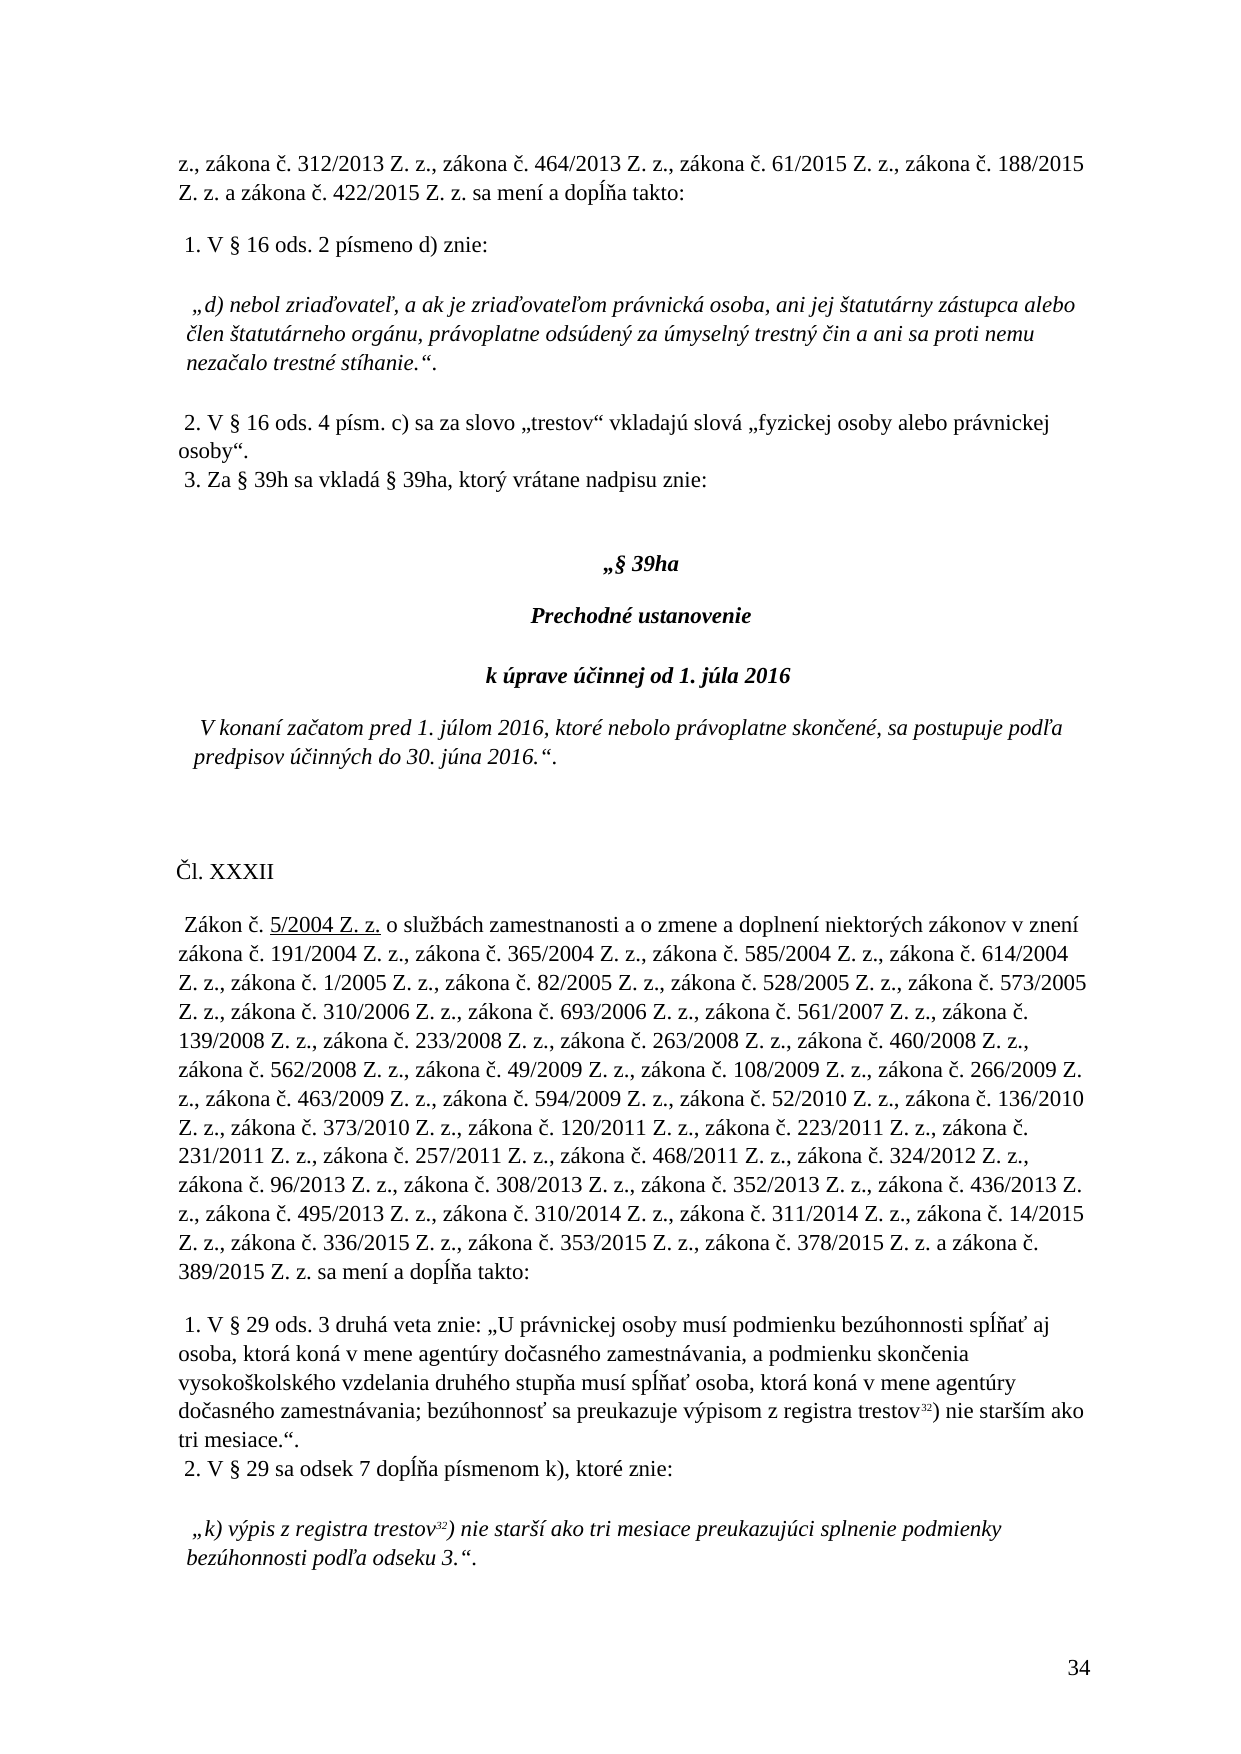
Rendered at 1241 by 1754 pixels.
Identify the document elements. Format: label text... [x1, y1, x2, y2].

text V konaní začatom pred 1. júlom 2016, ktoré nebolo právoplatne skončené, sa postupuje podľa predpisov účinných do 30. júna 2016.“. [194, 714, 1090, 769]
text 1. V § 29 ods. 3 druhá veta znie: „U právnickej osoby musí podmienku bezúhonnosti spĺňať aj osoba, ktorá koná v mene agentúry dočasného zamestnávania, a podmienku skončenia vysokoškolského vzdelania druhého stupňa musí spĺňať osoba, ktorá koná v mene agentúry dočasného zamestnávania; bezúhonnosť sa preukazuje výpisom z registra trestov32) nie starším ako tri mesiace.“. [178, 1311, 1090, 1453]
text Prechodné ustanovenie [186, 602, 1090, 628]
text 2. V § 16 ods. 4 písm. c) sa za slovo „trestov“ vkladajú slová „fyzickej osoby alebo právnickej osoby“. [178, 409, 1090, 464]
text 3. Za § 39h sa vkladá § 39ha, ktorý vrátane nadpisu znie: [178, 467, 1090, 493]
text k úprave účinnej od 1. júla 2016 [186, 662, 1090, 688]
text Čl. XXXII [170, 858, 1090, 885]
text Zákon č. 5/2004 Z. z. o službách zamestnanosti a o zmene a doplnení niektorých zákonov v znení zákona č. 191/2004 Z. z., zákona č. 365/2004 Z. z., zákona č. 585/2004 Z. z., zákona č. 614/2004 Z. z., zákona č. 1/2005 Z. z., zákona č. 82/2005 Z. z., zákona č. 528/2005 Z. z., zákona č. 573/2005 Z. z., zákona č. 310/2006 Z. z., zákona č. 693/2006 Z. z., zákona č. 561/2007 Z. z., zákona č. 139/2008 Z. z., zákona č. 233/2008 Z. z., zákona č. 263/2008 Z. z., zákona č. 460/2008 Z. z., zákona č. 562/2008 Z. z., zákona č. 49/2009 Z. z., zákona č. 108/2009 Z. z., zákona č. 266/2009 Z. z., zákona č. 463/2009 Z. z., zákona č. 594/2009 Z. z., zákona č. 52/2010 Z. z., zákona č. 136/2010 Z. z., zákona č. 373/2010 Z. z., zákona č. 120/2011 Z. z., zákona č. 223/2011 Z. z., zákona č. 231/2011 Z. z., zákona č. 257/2011 Z. z., zákona č. 468/2011 Z. z., zákona č. 324/2012 Z. z., zákona č. 96/2013 Z. z., zákona č. 308/2013 Z. z., zákona č. 352/2013 Z. z., zákona č. 436/2013 Z. z., zákona č. 495/2013 Z. z., zákona č. 310/2014 Z. z., zákona č. 311/2014 Z. z., zákona č. 14/2015 Z. z., zákona č. 336/2015 Z. z., zákona č. 353/2015 Z. z., zákona č. 378/2015 Z. z. a zákona č. 389/2015 Z. z. sa mení a dopĺňa takto: [178, 911, 1090, 1285]
text 1. V § 16 ods. 2 písmeno d) znie: [178, 231, 1090, 258]
text 2. V § 29 sa odsek 7 dopĺňa písmenom k), ktoré znie: [178, 1456, 1090, 1482]
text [178, 150, 1090, 205]
text „k) výpis z registra trestov32) nie starší ako tri mesiace preukazujúci splnenie podmienky bezúhonnosti podľa odseku 3.“. [186, 1515, 1090, 1571]
text „d) nebol zriaďovateľ, a ak je zriaďovateľom právnická osoba, ani jej štatutárny zástupca alebo člen štatutárneho orgánu, právoplatne odsúdený za úmyselný trestný čin a ani sa proti nemu nezačalo trestné stíhanie.“. [186, 291, 1090, 375]
text „§ 39ha [186, 550, 1090, 576]
